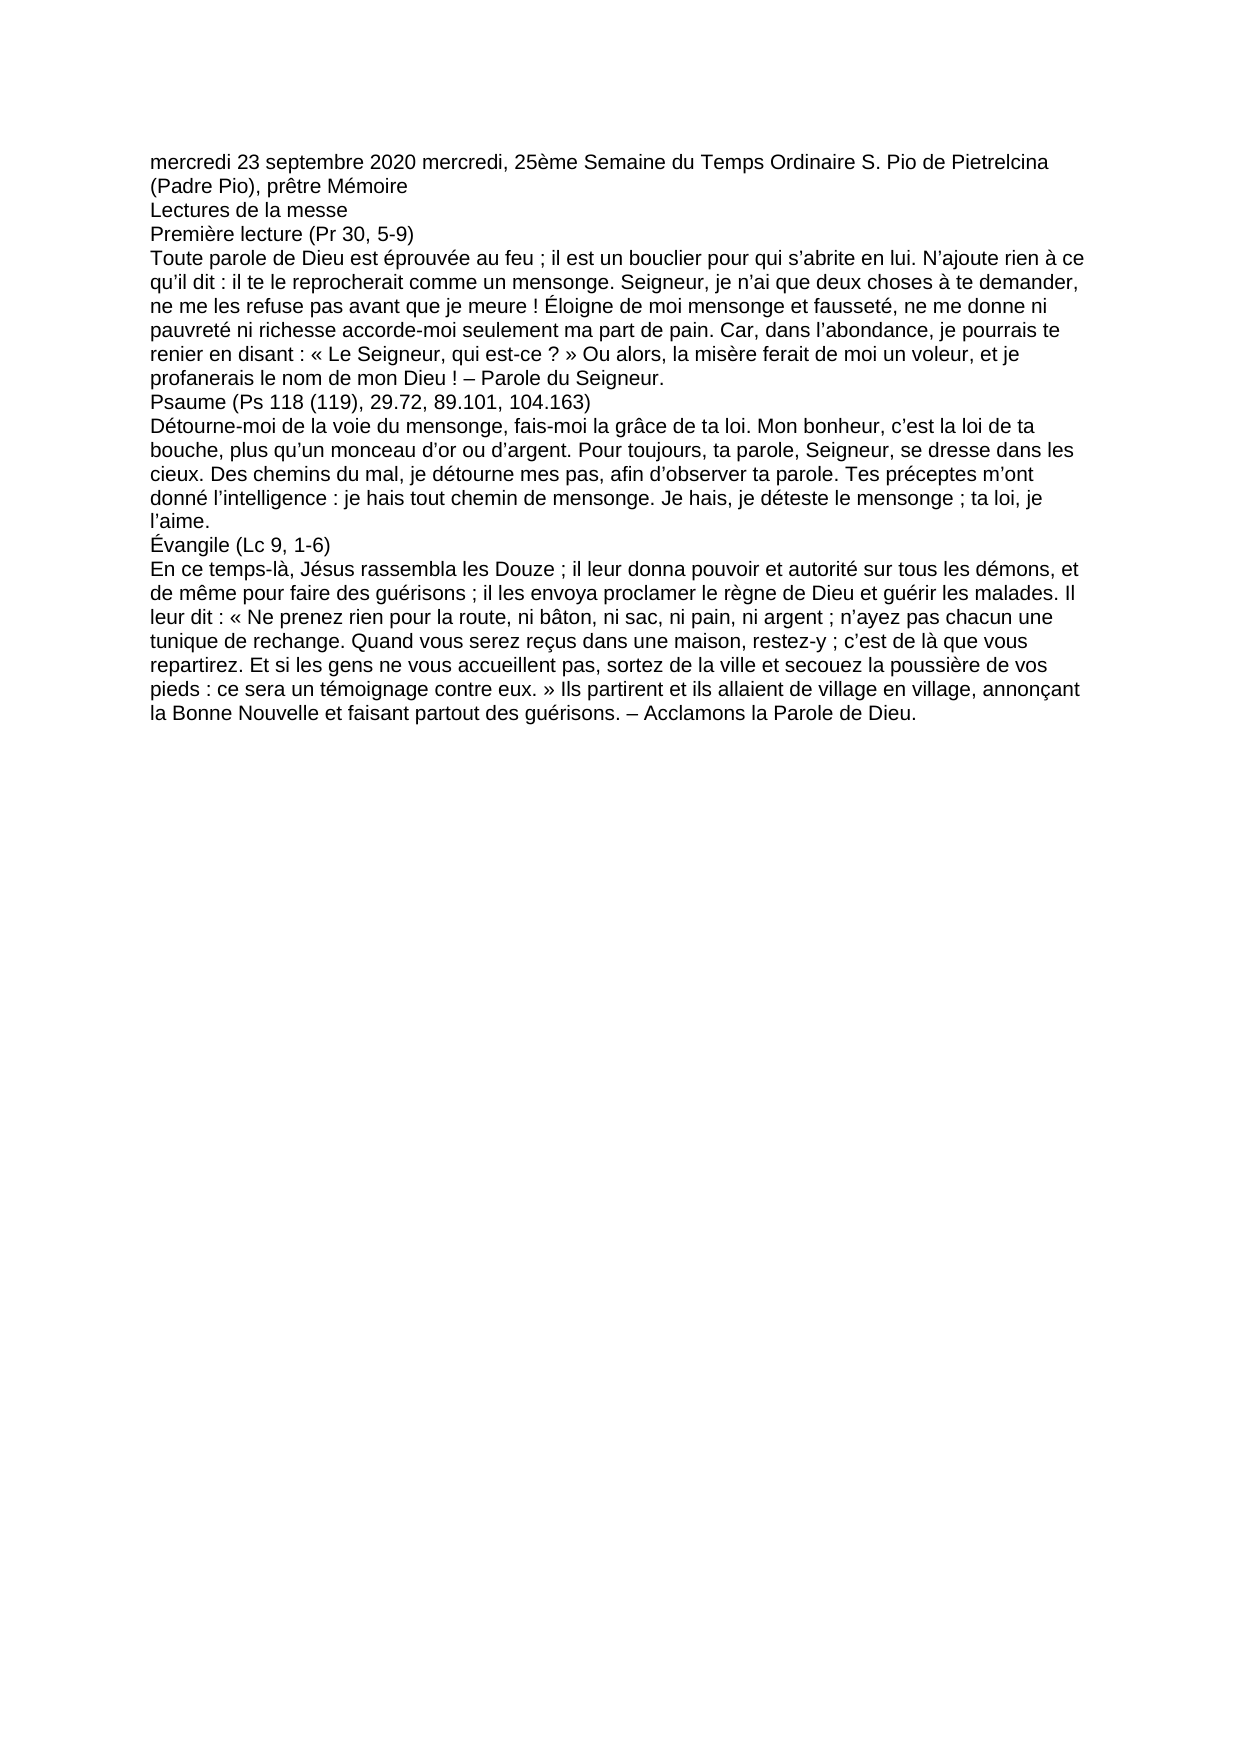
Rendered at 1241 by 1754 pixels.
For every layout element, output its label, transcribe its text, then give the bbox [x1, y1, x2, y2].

text En ce temps-là, Jésus rassembla les Douze ; il leur donna pouvoir et autorité sur tous les démons, et de même pour faire des guérisons ; il les envoya proclamer le règne de Dieu et guérir les malades. Il leur dit : « Ne prenez rien pour la route, ni bâton, ni sac, ni pain, ni argent ; n’ayez pas chacun une tunique de rechange. Quand vous serez reçus dans une maison, restez-y ; c’est de là que vous repartirez. Et si les gens ne vous accueillent pas, sortez de la ville et secouez la poussière de vos pieds : ce sera un témoignage contre eux. » Ils partirent et ils allaient de village en village, annonçant la Bonne Nouvelle et faisant partout des guérisons. – Acclamons la Parole de Dieu. [150, 557, 1090, 725]
text Toute parole de Dieu est éprouvée au feu ; il est un bouclier pour qui s’abrite en lui. N’ajoute rien à ce qu’il dit : il te le reprocherait comme un mensonge. Seigneur, je n’ai que deux choses à te demander, ne me les refuse pas avant que je meure ! Éloigne de moi mensonge et fausseté, ne me donne ni pauvreté ni richesse accorde-moi seulement ma part de pain. Car, dans l’abondance, je pourrais te renier en disant : « Le Seigneur, qui est-ce ? » Ou alors, la misère ferait de moi un voleur, et je profanerais le nom de mon Dieu ! – Parole du Seigneur. [150, 246, 1090, 389]
text Détourne-moi de la voie du mensonge, fais-moi la grâce de ta loi. Mon bonheur, c’est la loi de ta bouche, plus qu’un monceau d’or ou d’argent. Pour toujours, ta parole, Seigneur, se dresse dans les cieux. Des chemins du mal, je détourne mes pas, afin d’observer ta parole. Tes préceptes m’ont donné l’intelligence : je hais tout chemin de mensonge. Je hais, je déteste le mensonge ; ta loi, je l’aime. [150, 413, 1090, 533]
